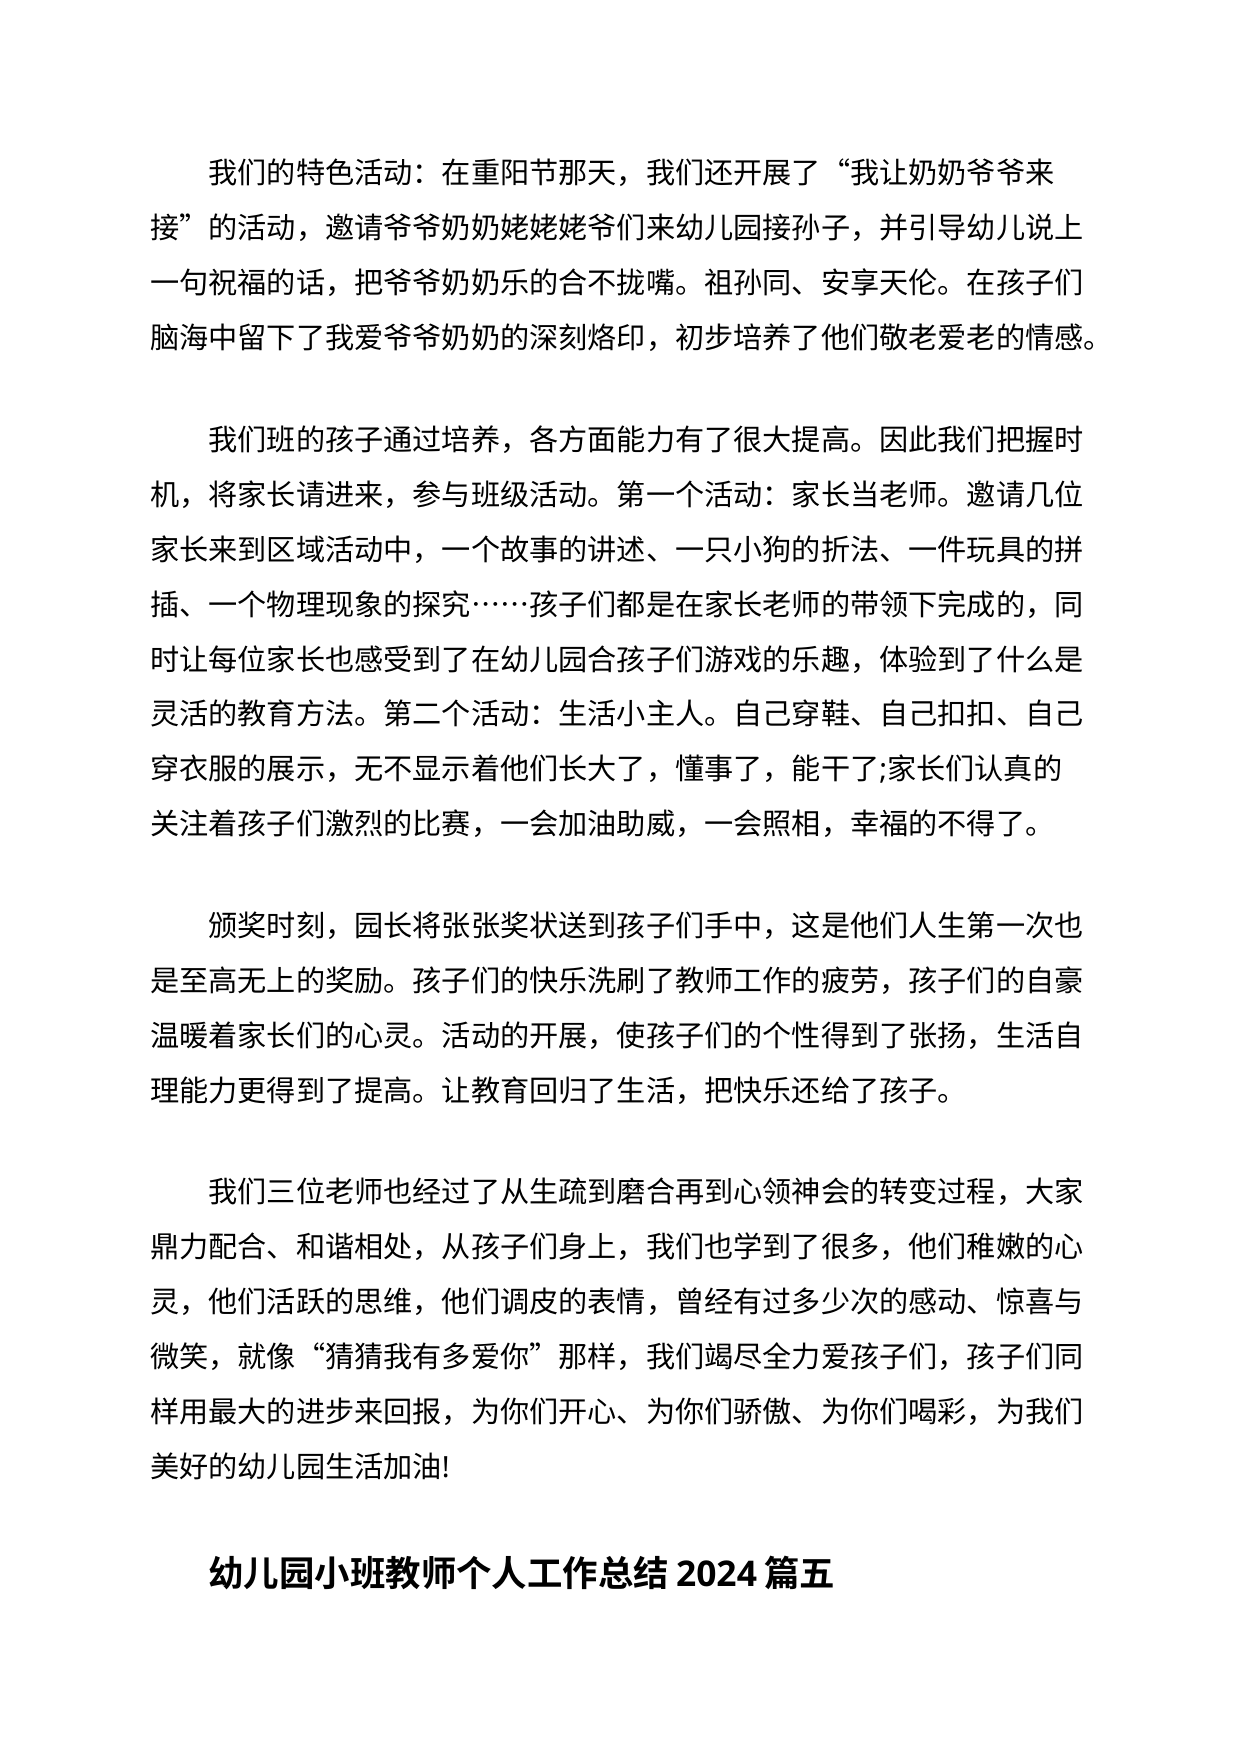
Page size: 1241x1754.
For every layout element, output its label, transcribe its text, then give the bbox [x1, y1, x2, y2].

text 我们三位老师也经过了从生疏到磨合再到心领神会的转变过程，大家鼎力配合、和谐相处，从孩子们身上，我们也学到了很多，他们稚嫩的心灵，他们活跃的思维，他们调皮的表情，曾经有过多少次的感动、惊喜与微笑，就像“猜猜我有多爱你”那样，我们竭尽全力爱孩子们，孩子们同样用最大的进步来回报，为你们开心、为你们骄傲、为你们喝彩，为我们美好的幼儿园生活加油! [150, 1169, 1090, 1486]
text 我们的特色活动：在重阳节那天，我们还开展了“我让奶奶爷爷来接”的活动，邀请爷爷奶奶姥姥姥爷们来幼儿园接孙子，并引导幼儿说上一句祝福的话，把爷爷奶奶乐的合不拢嘴。祖孙同、安享天伦。在孩子们脑海中留下了我爱爷爷奶奶的深刻烙印，初步培养了他们敬老爱老的情感。 [150, 150, 1090, 357]
text 我们班的孩子通过培养，各方面能力有了很大提高。因此我们把握时机，将家长请进来，参与班级活动。第一个活动：家长当老师。邀请几位家长来到区域活动中，一个故事的讲述、一只小狗的折法、一件玩具的拼插、一个物理现象的探究……孩子们都是在家长老师的带领下完成的，同时让每位家长也感受到了在幼儿园合孩子们游戏的乐趣，体验到了什么是灵活的教育方法。第二个活动：生活小主人。自己穿鞋、自己扣扣、自己穿衣服的展示，无不显示着他们长大了，懂事了，能干了;家长们认真的关注着孩子们激烈的比赛，一会加油助威，一会照相，幸福的不得了。 [150, 416, 1090, 843]
text 幼儿园小班教师个人工作总结2024篇五 [150, 1546, 1090, 1597]
text 颁奖时刻，园长将张张奖状送到孩子们手中，这是他们人生第一次也是至高无上的奖励。孩子们的快乐洗刷了教师工作的疲劳，孩子们的自豪温暖着家长们的心灵。活动的开展，使孩子们的个性得到了张扬，生活自理能力更得到了提高。让教育回归了生活，把快乐还给了孩子。 [150, 903, 1090, 1109]
